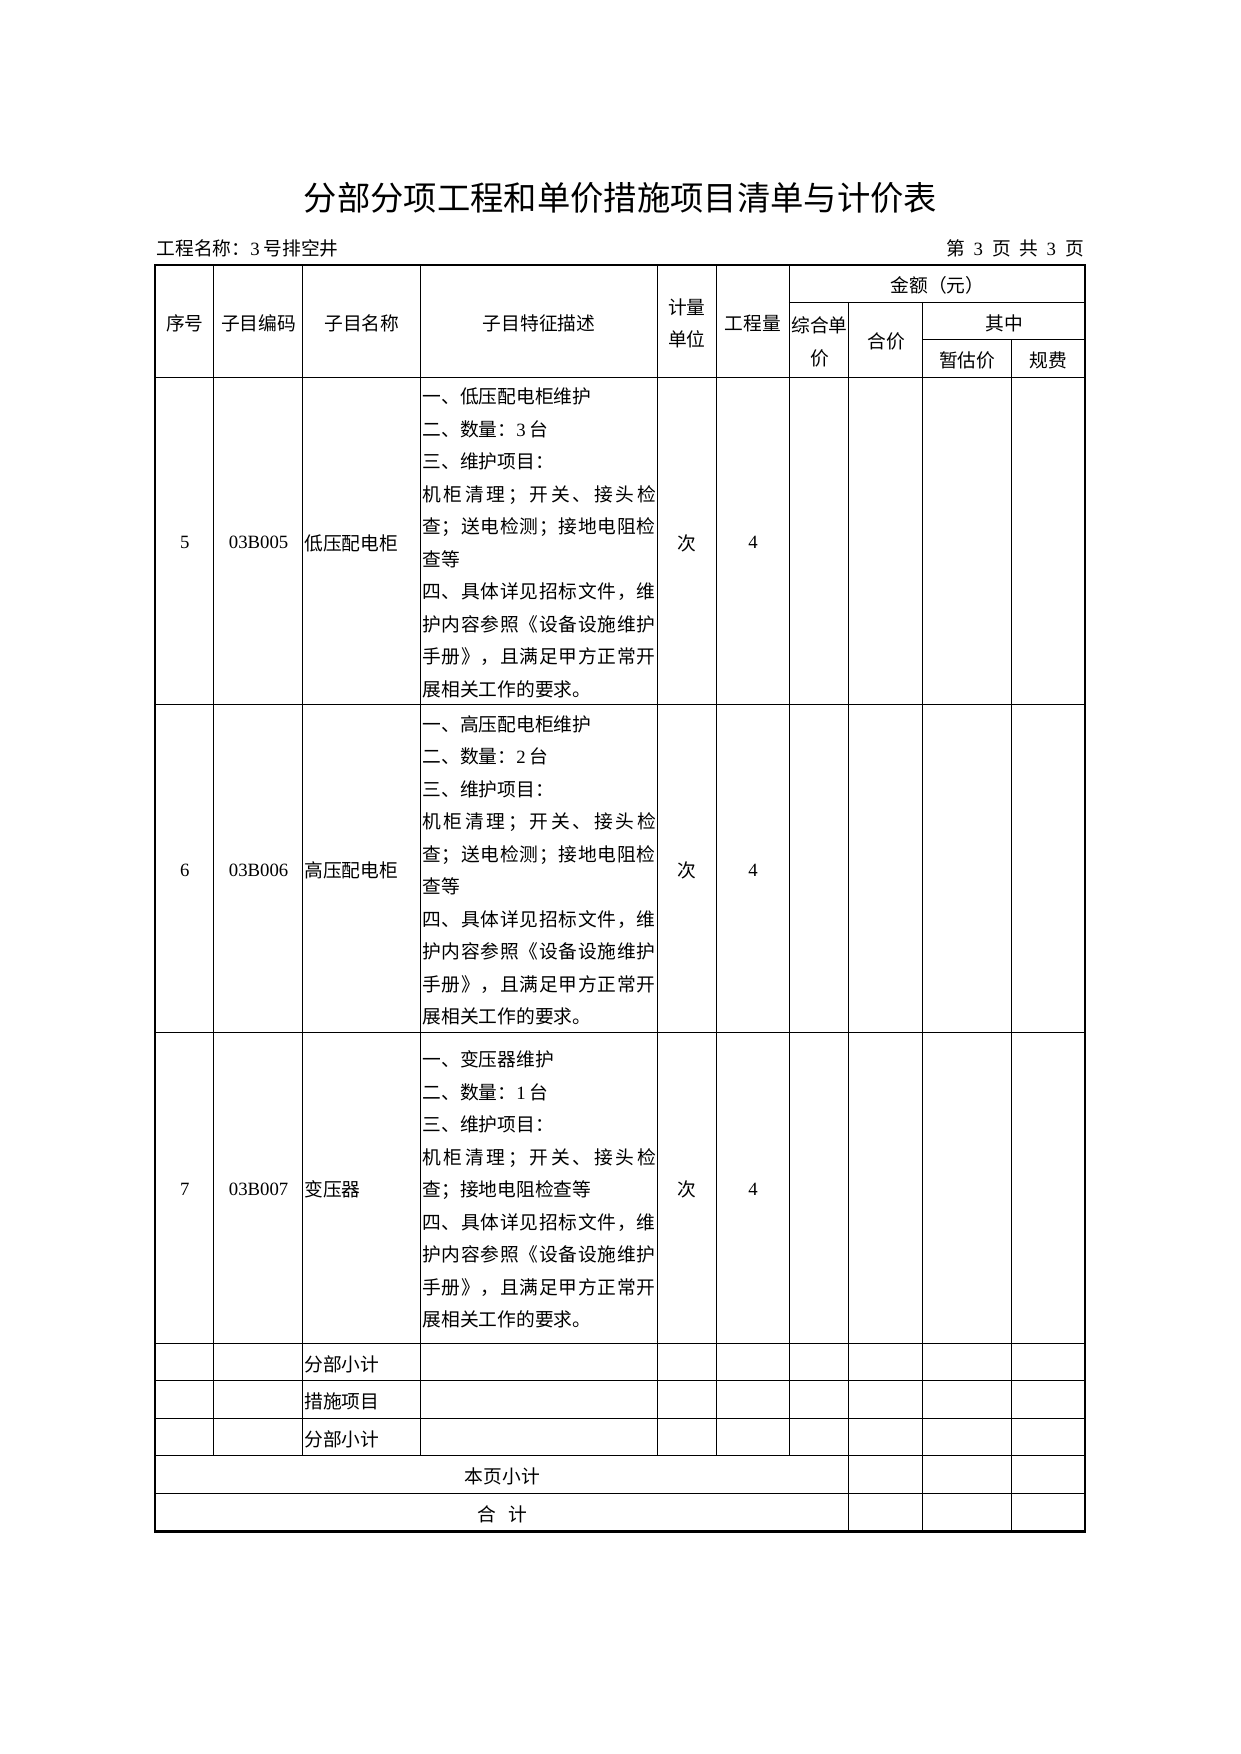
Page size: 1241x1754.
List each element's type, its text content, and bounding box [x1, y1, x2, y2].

table_cell [849, 1381, 922, 1418]
table_cell 4 [717, 378, 789, 704]
table_cell [717, 1344, 789, 1380]
table_cell [923, 378, 1011, 704]
table_cell 一、高压配电柜维护 二、数量：2台 三、维护项目： 机柜清理；开关、接头检查；送电检测；接地电阻检查等 四、具体详见招标文件，维护内容参照《设备设施维护手册》，且满足甲方正常开展相关工作的要求。 [421, 705, 657, 1032]
table_cell [156, 1381, 213, 1418]
table_cell 6 [156, 705, 213, 1032]
table_cell [923, 1344, 1011, 1380]
table_cell 序号 [156, 266, 213, 377]
table_cell 变压器 [303, 1033, 420, 1343]
table_cell 暂估价 [923, 340, 1011, 377]
table_cell 综合单价 [790, 303, 848, 377]
table_cell 子目编码 [214, 266, 302, 377]
table_cell [1012, 1419, 1084, 1455]
table_cell [923, 1381, 1011, 1418]
table_cell [421, 1344, 657, 1380]
table_cell [849, 1456, 922, 1493]
table_cell [790, 378, 848, 704]
table_cell [1012, 1344, 1084, 1380]
table_cell [790, 1419, 848, 1455]
table_cell 工程量 [717, 266, 789, 377]
table_cell [658, 1419, 716, 1455]
table_cell [658, 1344, 716, 1380]
table_cell [1012, 1494, 1084, 1530]
table_cell [214, 1419, 302, 1455]
table_cell 子目名称 [303, 266, 420, 377]
table_cell 其中 [923, 303, 1084, 339]
table_cell 规费 [1012, 340, 1084, 377]
table_cell [156, 1344, 213, 1380]
table_cell [849, 1344, 922, 1380]
table_cell [790, 1344, 848, 1380]
table_cell 合 计 [156, 1494, 848, 1530]
table_cell [923, 1456, 1011, 1493]
table_cell [421, 1381, 657, 1418]
table_cell [1012, 1456, 1084, 1493]
table_cell [849, 1419, 922, 1455]
table_cell [849, 705, 922, 1032]
table_cell 本页小计 [156, 1456, 848, 1493]
table_cell [790, 705, 848, 1032]
table_cell [1012, 378, 1084, 704]
table_cell 第 3 页 共 3 页 [923, 229, 1085, 264]
table_cell 次 [658, 378, 716, 704]
table_cell [1012, 705, 1084, 1032]
table_cell 高压配电柜 [303, 705, 420, 1032]
table_cell 03B007 [214, 1033, 302, 1343]
table_cell 4 [717, 1033, 789, 1343]
table_cell [156, 1419, 213, 1455]
table_cell 03B006 [214, 705, 302, 1032]
table_cell [421, 1419, 657, 1455]
table_cell [849, 1033, 922, 1343]
table_cell 计量单位 [658, 266, 716, 377]
table_cell 金额（元） [790, 266, 1084, 302]
table_cell [717, 1419, 789, 1455]
table_cell 03B005 [214, 378, 302, 704]
table_cell [658, 1381, 716, 1418]
table_cell [849, 378, 922, 704]
table_cell 次 [658, 705, 716, 1032]
table_cell [923, 705, 1011, 1032]
table_cell 次 [658, 1033, 716, 1343]
table_cell 5 [156, 378, 213, 704]
table_cell 工程名称：3号排空井 [155, 229, 923, 264]
table_cell [790, 1381, 848, 1418]
table_cell [923, 1494, 1011, 1530]
table_cell [849, 1494, 922, 1530]
table_header 分部分项工程和单价措施项目清单与计价表 [155, 162, 1085, 228]
table_cell 子目特征描述 [421, 266, 657, 377]
table_cell 一、变压器维护 二、数量：1台 三、维护项目： 机柜清理；开关、接头检查；接地电阻检查等 四、具体详见招标文件，维护内容参照《设备设施维护手册》，且满足甲方正常开展相关工作的要求。 [421, 1033, 657, 1343]
table_cell [923, 1033, 1011, 1343]
table_cell [214, 1344, 302, 1380]
table_cell 低压配电柜 [303, 378, 420, 704]
table_cell 分部小计 [303, 1419, 420, 1455]
table_cell [717, 1381, 789, 1418]
table_cell 措施项目 [303, 1381, 420, 1418]
table_cell 7 [156, 1033, 213, 1343]
table_cell 合价 [849, 303, 922, 377]
table_cell 分部小计 [303, 1344, 420, 1380]
table_cell [923, 1419, 1011, 1455]
table_cell [1012, 1381, 1084, 1418]
table_cell 一、低压配电柜维护 二、数量：3台 三、维护项目： 机柜清理；开关、接头检查；送电检测；接地电阻检查等 四、具体详见招标文件，维护内容参照《设备设施维护手册》，且满足甲方正常开展相关工作的要求。 [421, 378, 657, 704]
table_cell [1012, 1033, 1084, 1343]
table_cell [790, 1033, 848, 1343]
table_cell 4 [717, 705, 789, 1032]
table_cell [214, 1381, 302, 1418]
